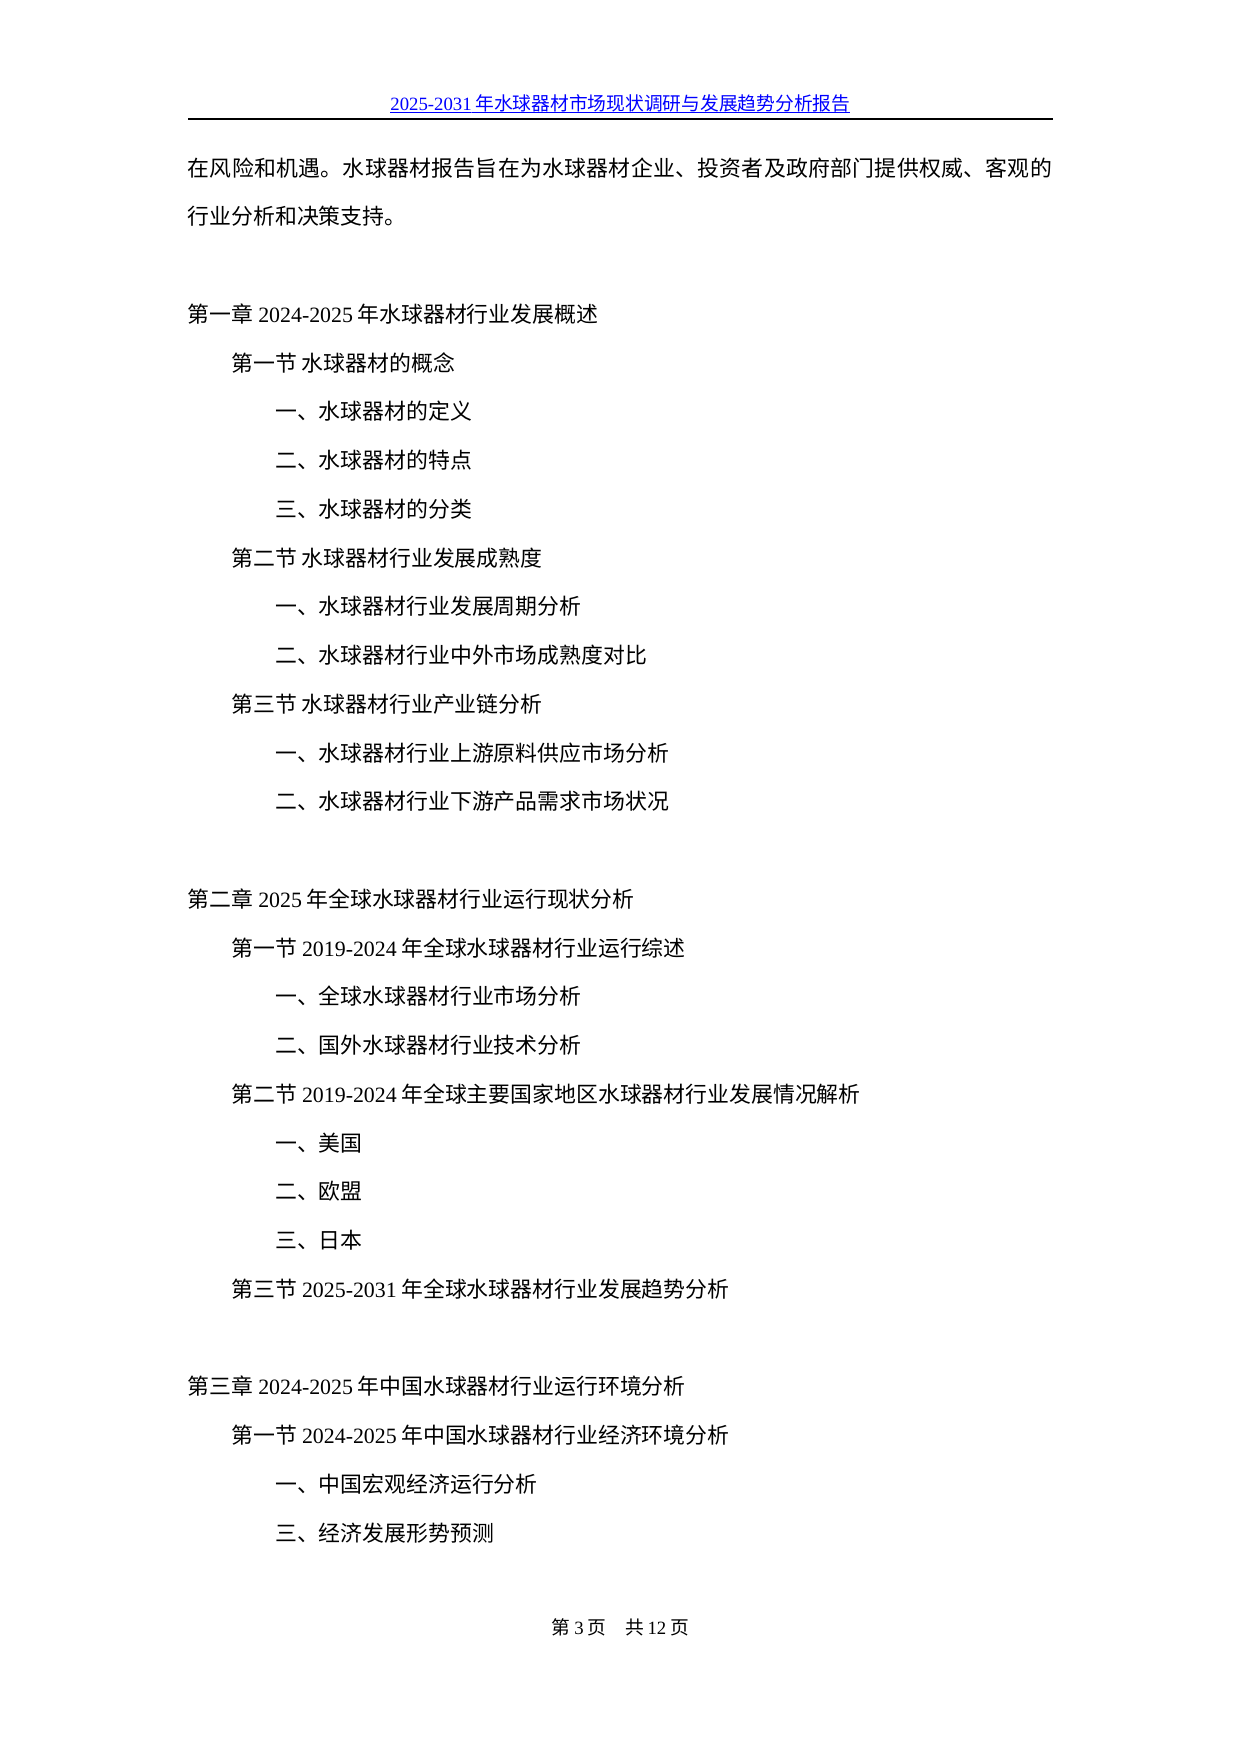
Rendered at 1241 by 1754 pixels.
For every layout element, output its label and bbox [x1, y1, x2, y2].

text [187, 150, 1053, 1548]
